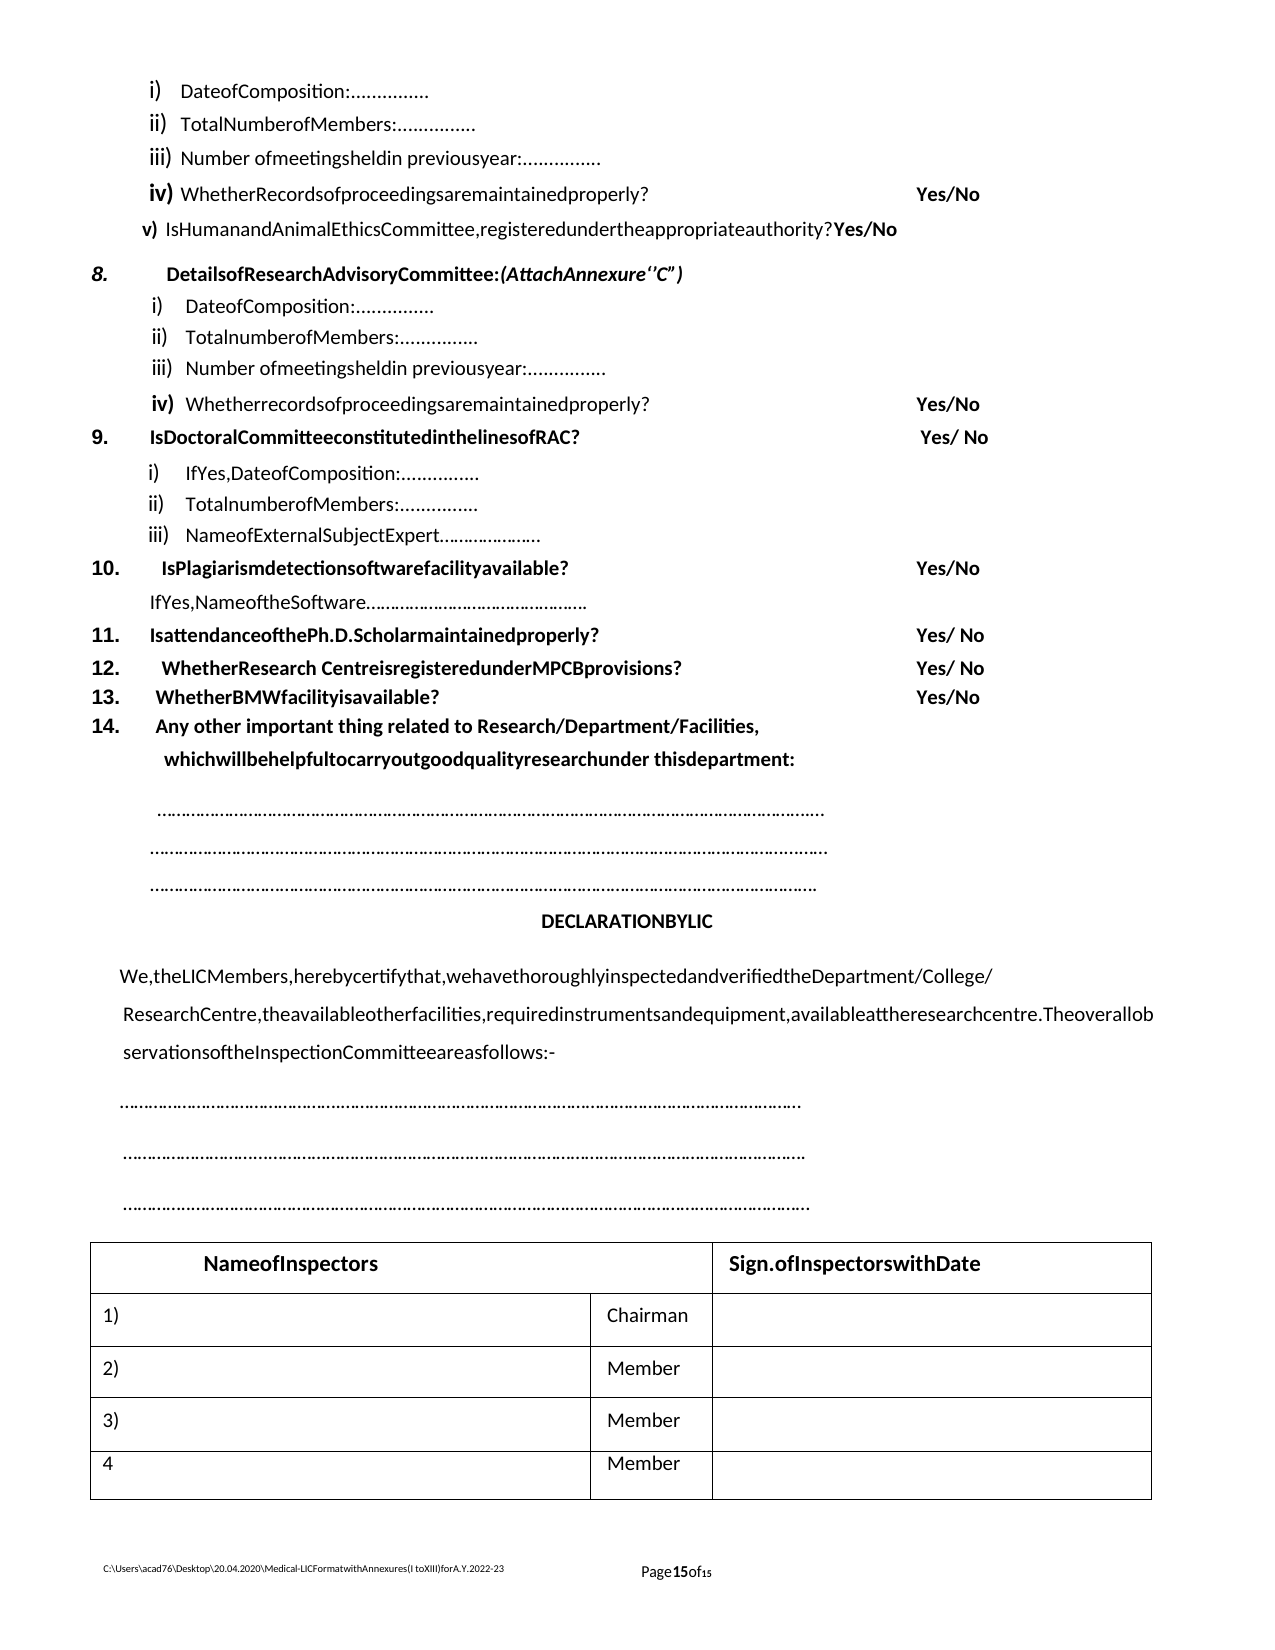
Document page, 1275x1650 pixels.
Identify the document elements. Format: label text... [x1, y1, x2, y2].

list TotalnumberofMembers:............... [151, 322, 1177, 350]
list Number ofmeetingsheldin previousyear:............... [149, 141, 1177, 171]
list NameofExternalSubjectExpert………………… [148, 520, 1177, 548]
text IfYes,NameoftheSoftware………………………………………. [149, 589, 1177, 615]
list TotalNumberofMembers:............... [149, 107, 1177, 138]
subtitle DECLARATIONBYLIC [114, 908, 1140, 934]
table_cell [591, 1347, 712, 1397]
list WhetherRecordsofproceedingsaremaintainedproperly? Yes/No [149, 177, 1177, 208]
text ………………………...…………………………………………………………………………………………………. [123, 1139, 1177, 1164]
text ……………………………………………………………………………………………………………………...…… [150, 834, 1177, 859]
subtitle WhetherBMWfacilityisavailable? Yes/No [91, 684, 1177, 710]
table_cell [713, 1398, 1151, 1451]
list DateofComposition:............... [151, 291, 1177, 319]
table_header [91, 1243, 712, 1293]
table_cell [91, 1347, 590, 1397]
text …………..………………………………………………………………………………………………………………… [123, 1190, 1177, 1216]
text ……………………………………….…………………………………………………………………………………… [119, 1088, 1177, 1114]
list DateofComposition:............... [149, 74, 1177, 105]
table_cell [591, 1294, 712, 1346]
text …………………………………………………………………………………………………………………………. [150, 871, 1177, 897]
list TotalnumberofMembers:............... [148, 489, 1177, 517]
list Whetherrecordsofproceedingsaremaintainedproperly? Yes/No [151, 389, 1177, 417]
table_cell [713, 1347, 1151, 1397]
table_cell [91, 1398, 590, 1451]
list Any other important thing related to Research/Department/Facilities, whichwillbehelpfultocarryoutgoodqualityresearchunder thisdepartment: [91, 713, 898, 771]
list IfYes,DateofComposition:............... [148, 458, 1177, 486]
subtitle IsDoctoralCommitteeconstitutedinthelinesofRAC? Yes/ No [91, 424, 1177, 449]
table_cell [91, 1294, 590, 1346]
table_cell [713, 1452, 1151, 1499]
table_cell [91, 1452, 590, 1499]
list DetailsofResearchAdvisoryCommittee:(AttachAnnexure‘’C”) [91, 261, 1177, 287]
text ……………………………………………………………………………………………………………………….… [157, 797, 1177, 822]
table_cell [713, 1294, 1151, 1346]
subtitle IsattendanceofthePh.D.Scholarmaintainedproperly? Yes/ No [91, 622, 1177, 648]
subtitle IsPlagiarismdetectionsoftwarefacilityavailable? Yes/No [91, 555, 1177, 581]
list Number ofmeetingsheldin previousyear:............... [151, 353, 1177, 381]
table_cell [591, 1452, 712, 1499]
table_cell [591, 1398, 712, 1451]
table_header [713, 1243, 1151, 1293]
text We,theLICMembers,herebycertifythat,wehavethoroughlyinspectedandverifiedtheDepartment/College/ResearchCentre,theavailableotherfacilities,requiredinstrumentsandequipment,availableattheresearchcentre.TheoverallobservationsoftheInspectionCommitteeareasfollows:- [119, 963, 1161, 1065]
list IsHumanandAnimalEthicsCommittee,registeredundertheappropriateauthority?Yes/No [142, 217, 1177, 242]
list WhetherResearch CentreisregisteredunderMPCBprovisions? Yes/ No [91, 655, 1177, 681]
